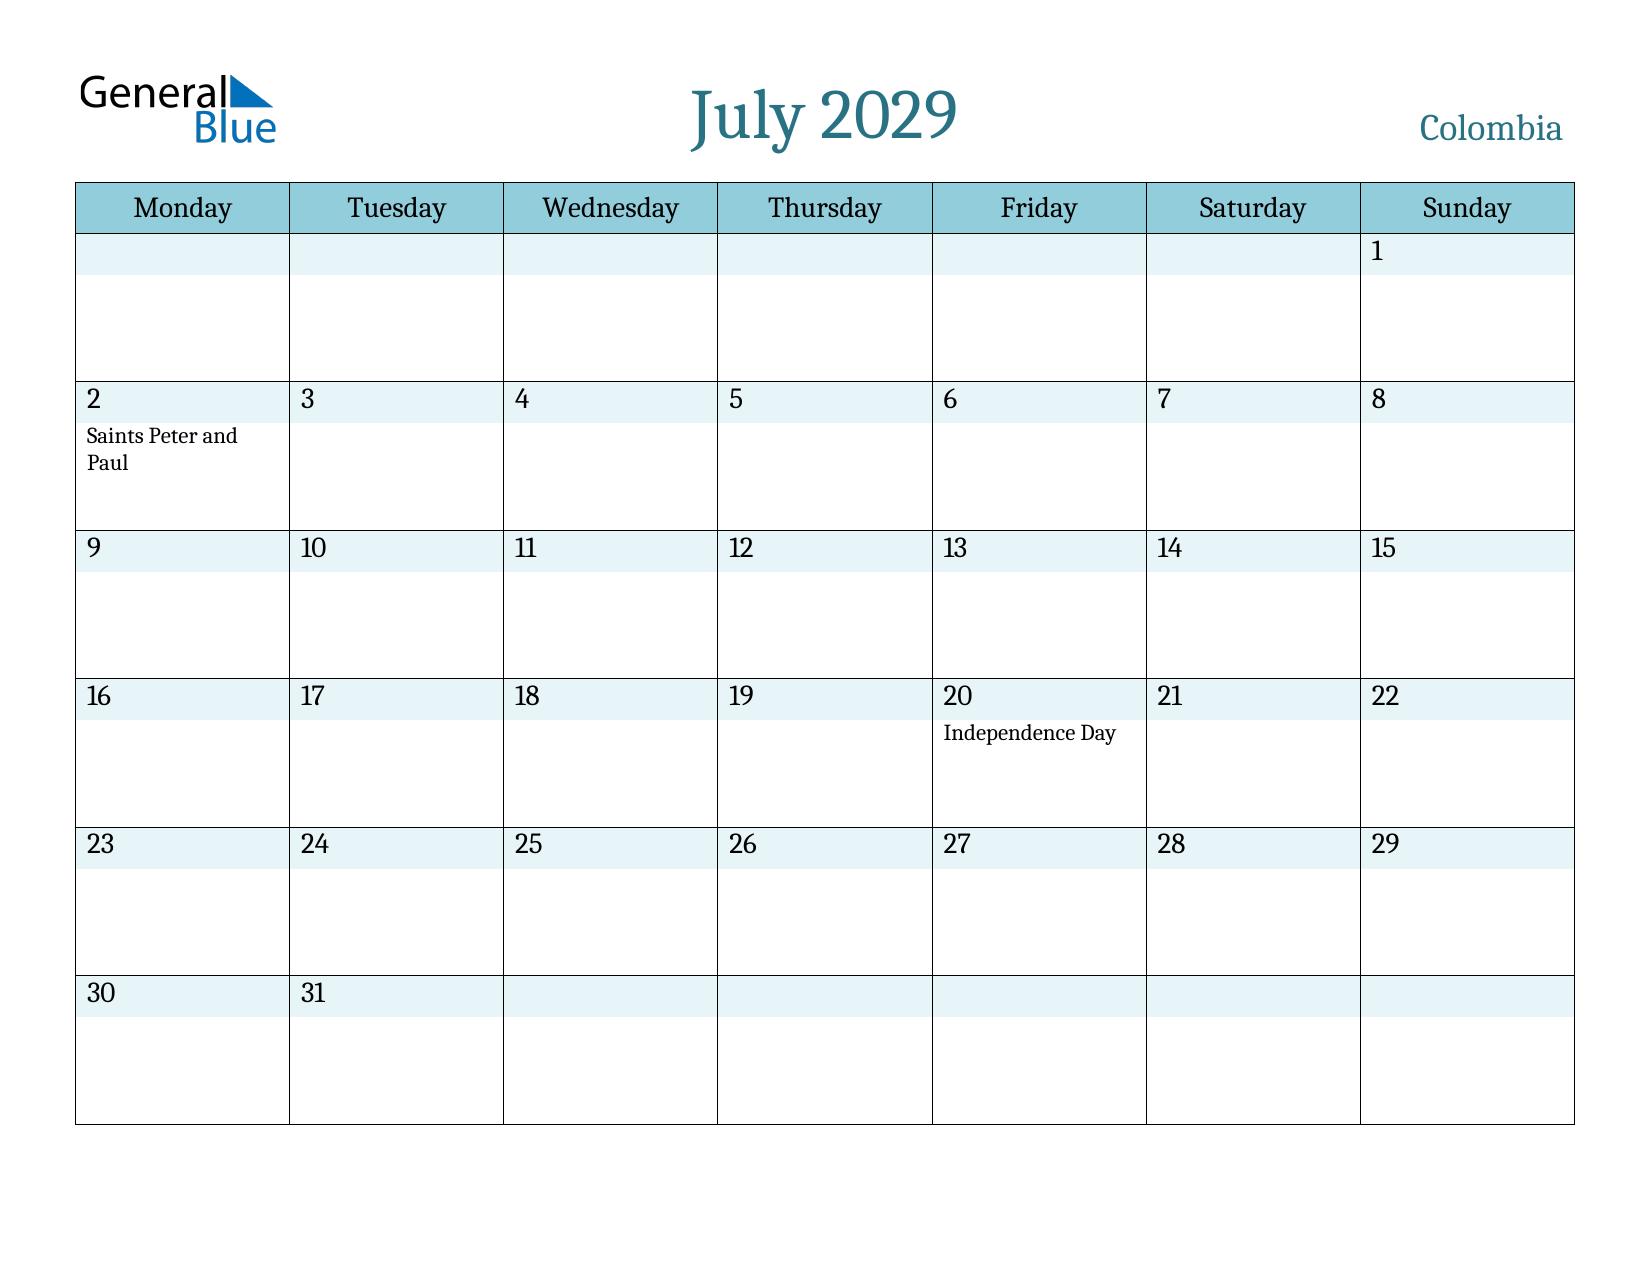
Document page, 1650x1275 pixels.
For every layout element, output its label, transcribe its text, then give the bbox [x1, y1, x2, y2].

table_cell 10 [290, 531, 503, 572]
picture [80, 75, 276, 143]
table_cell Saturday [1147, 183, 1360, 233]
table_cell [504, 976, 717, 1017]
table_cell 4 [504, 382, 717, 423]
table_header Colombia [1146, 75, 1574, 182]
table_cell [1361, 275, 1574, 381]
table_cell [718, 720, 932, 827]
table_cell [76, 275, 289, 381]
table_cell [76, 869, 289, 975]
table_cell 28 [1147, 828, 1360, 869]
table_cell 26 [718, 828, 932, 869]
table_cell [1147, 572, 1360, 678]
table_cell 30 [76, 976, 289, 1017]
table_cell [504, 572, 717, 678]
table_cell Tuesday [290, 183, 503, 233]
table_cell [1361, 720, 1574, 827]
table_cell 12 [718, 531, 932, 572]
table_cell [76, 720, 289, 827]
table_cell [718, 976, 932, 1017]
table_cell [1147, 1017, 1360, 1123]
table_cell [76, 234, 289, 275]
table_cell [718, 1017, 932, 1123]
table_cell [290, 869, 503, 975]
table_cell [290, 275, 503, 381]
table_cell [933, 423, 1146, 530]
table_cell 22 [1361, 679, 1574, 720]
table_cell Friday [933, 183, 1146, 233]
table_cell 20 [933, 679, 1146, 720]
table_cell Saints Peter and Paul [76, 423, 289, 530]
table_cell [1361, 869, 1574, 975]
table_cell 29 [1361, 828, 1574, 869]
table_cell 11 [504, 531, 717, 572]
table_cell [1361, 423, 1574, 530]
table_cell [504, 275, 717, 381]
table_cell [290, 234, 503, 275]
table_cell [1147, 275, 1360, 381]
table_header July 2029 [504, 75, 1146, 182]
table_cell Sunday [1361, 183, 1574, 233]
table_cell [718, 234, 932, 275]
table_cell [504, 1017, 717, 1123]
table_cell [290, 423, 503, 530]
table_cell [76, 572, 289, 678]
table_cell [718, 423, 932, 530]
table_cell [933, 869, 1146, 975]
table_cell 5 [718, 382, 932, 423]
table_cell [1147, 720, 1360, 827]
table_cell [1147, 234, 1360, 275]
table_cell 21 [1147, 679, 1360, 720]
table_cell [504, 720, 717, 827]
table_cell [933, 234, 1146, 275]
table_cell [290, 1017, 503, 1123]
table_cell [504, 423, 717, 530]
table_cell 6 [933, 382, 1146, 423]
table_cell [290, 572, 503, 678]
table_cell [933, 572, 1146, 678]
table_cell 17 [290, 679, 503, 720]
table_cell [1361, 572, 1574, 678]
table_cell [1361, 976, 1574, 1017]
table_cell 7 [1147, 382, 1360, 423]
table_cell Independence Day [933, 720, 1146, 827]
table_cell 16 [76, 679, 289, 720]
table_cell 14 [1147, 531, 1360, 572]
table_cell 1 [1361, 234, 1574, 275]
table_cell Thursday [718, 183, 932, 233]
table_cell 19 [718, 679, 932, 720]
table_cell 24 [290, 828, 503, 869]
table_cell 13 [933, 531, 1146, 572]
table_cell 3 [290, 382, 503, 423]
table_cell 31 [290, 976, 503, 1017]
table_cell [933, 275, 1146, 381]
table_cell Wednesday [504, 183, 717, 233]
table_cell 2 [76, 382, 289, 423]
table_cell [290, 720, 503, 827]
table_cell [933, 976, 1146, 1017]
table_cell [504, 234, 717, 275]
table_header [76, 75, 503, 182]
table_cell [1147, 423, 1360, 530]
table_cell [504, 869, 717, 975]
table_cell [933, 1017, 1146, 1123]
table_cell [718, 572, 932, 678]
table_cell [718, 275, 932, 381]
table_cell [76, 1017, 289, 1123]
table_cell Monday [76, 183, 289, 233]
table_cell [718, 869, 932, 975]
table_cell 23 [76, 828, 289, 869]
table_cell 27 [933, 828, 1146, 869]
table_cell [1147, 976, 1360, 1017]
table_cell 25 [504, 828, 717, 869]
table_cell 8 [1361, 382, 1574, 423]
table_cell [1361, 1017, 1574, 1123]
table_cell [1147, 869, 1360, 975]
table_cell 18 [504, 679, 717, 720]
table_cell 9 [76, 531, 289, 572]
table_cell 15 [1361, 531, 1574, 572]
